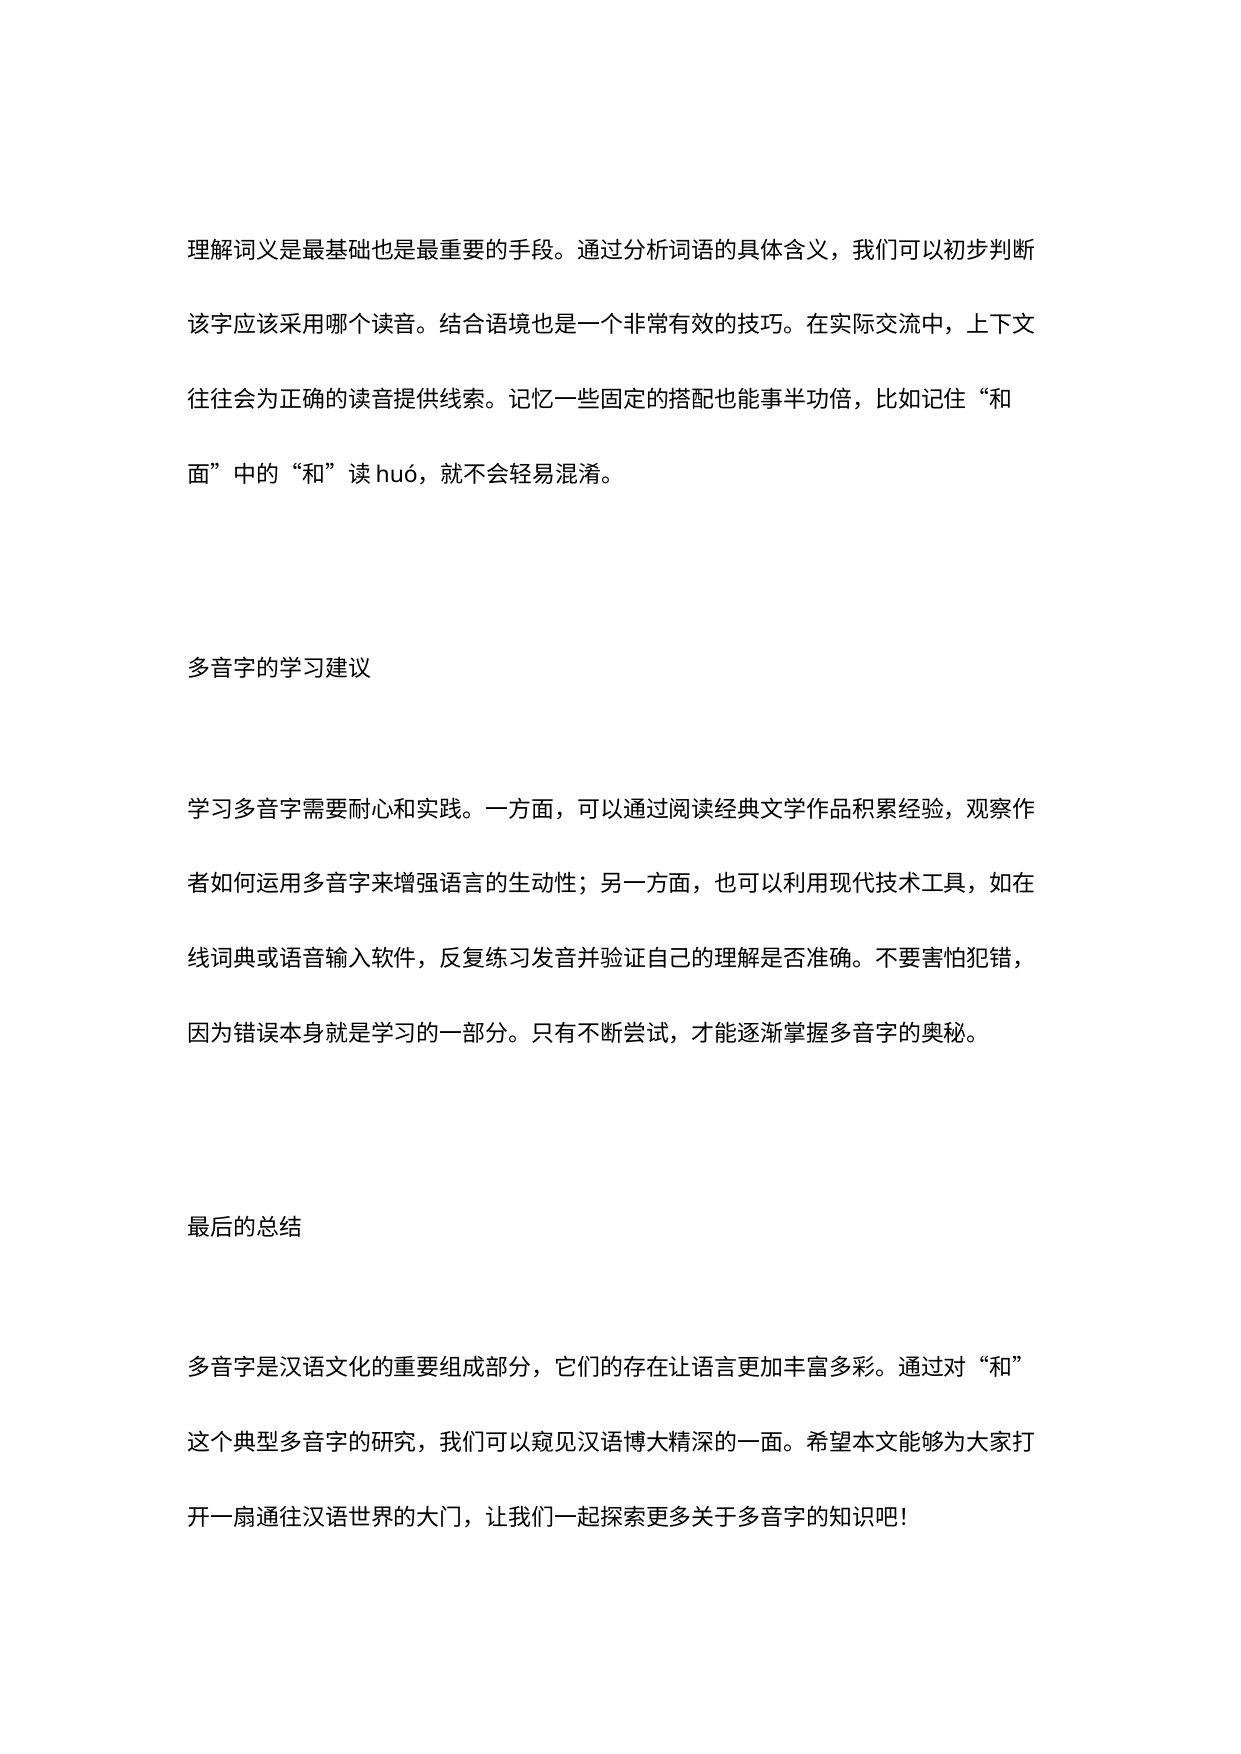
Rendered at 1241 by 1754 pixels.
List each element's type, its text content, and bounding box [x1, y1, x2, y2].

text 最后的总结 [187, 1193, 1053, 1258]
text 多音字的学习建议 [187, 634, 1053, 699]
text 学习多音字需要耐心和实践。一方面，可以通过阅读经典文学作品积累经验，观察作者如何运用多音字来增强语言的生动性；另一方面，也可以利用现代技术工具，如在线词典或语音输入软件，反复练习发音并验证自己的理解是否准确。不要害怕犯错，因为错误本身就是学习的一部分。只有不断尝试，才能逐渐掌握多音字的奥秘。 [187, 775, 1053, 1064]
text 多音字是汉语文化的重要组成部分，它们的存在让语言更加丰富多彩。通过对“和”这个典型多音字的研究，我们可以窥见汉语博大精深的一面。希望本文能够为大家打开一扇通往汉语世界的大门，让我们一起探索更多关于多音字的知识吧！ [187, 1333, 1053, 1548]
text 理解词义是最基础也是最重要的手段。通过分析词语的具体含义，我们可以初步判断该字应该采用哪个读音。结合语境也是一个非常有效的技巧。在实际交流中，上下文往往会为正确的读音提供线索。记忆一些固定的搭配也能事半功倍，比如记住“和面”中的“和”读huó，就不会轻易混淆。 [187, 216, 1053, 505]
